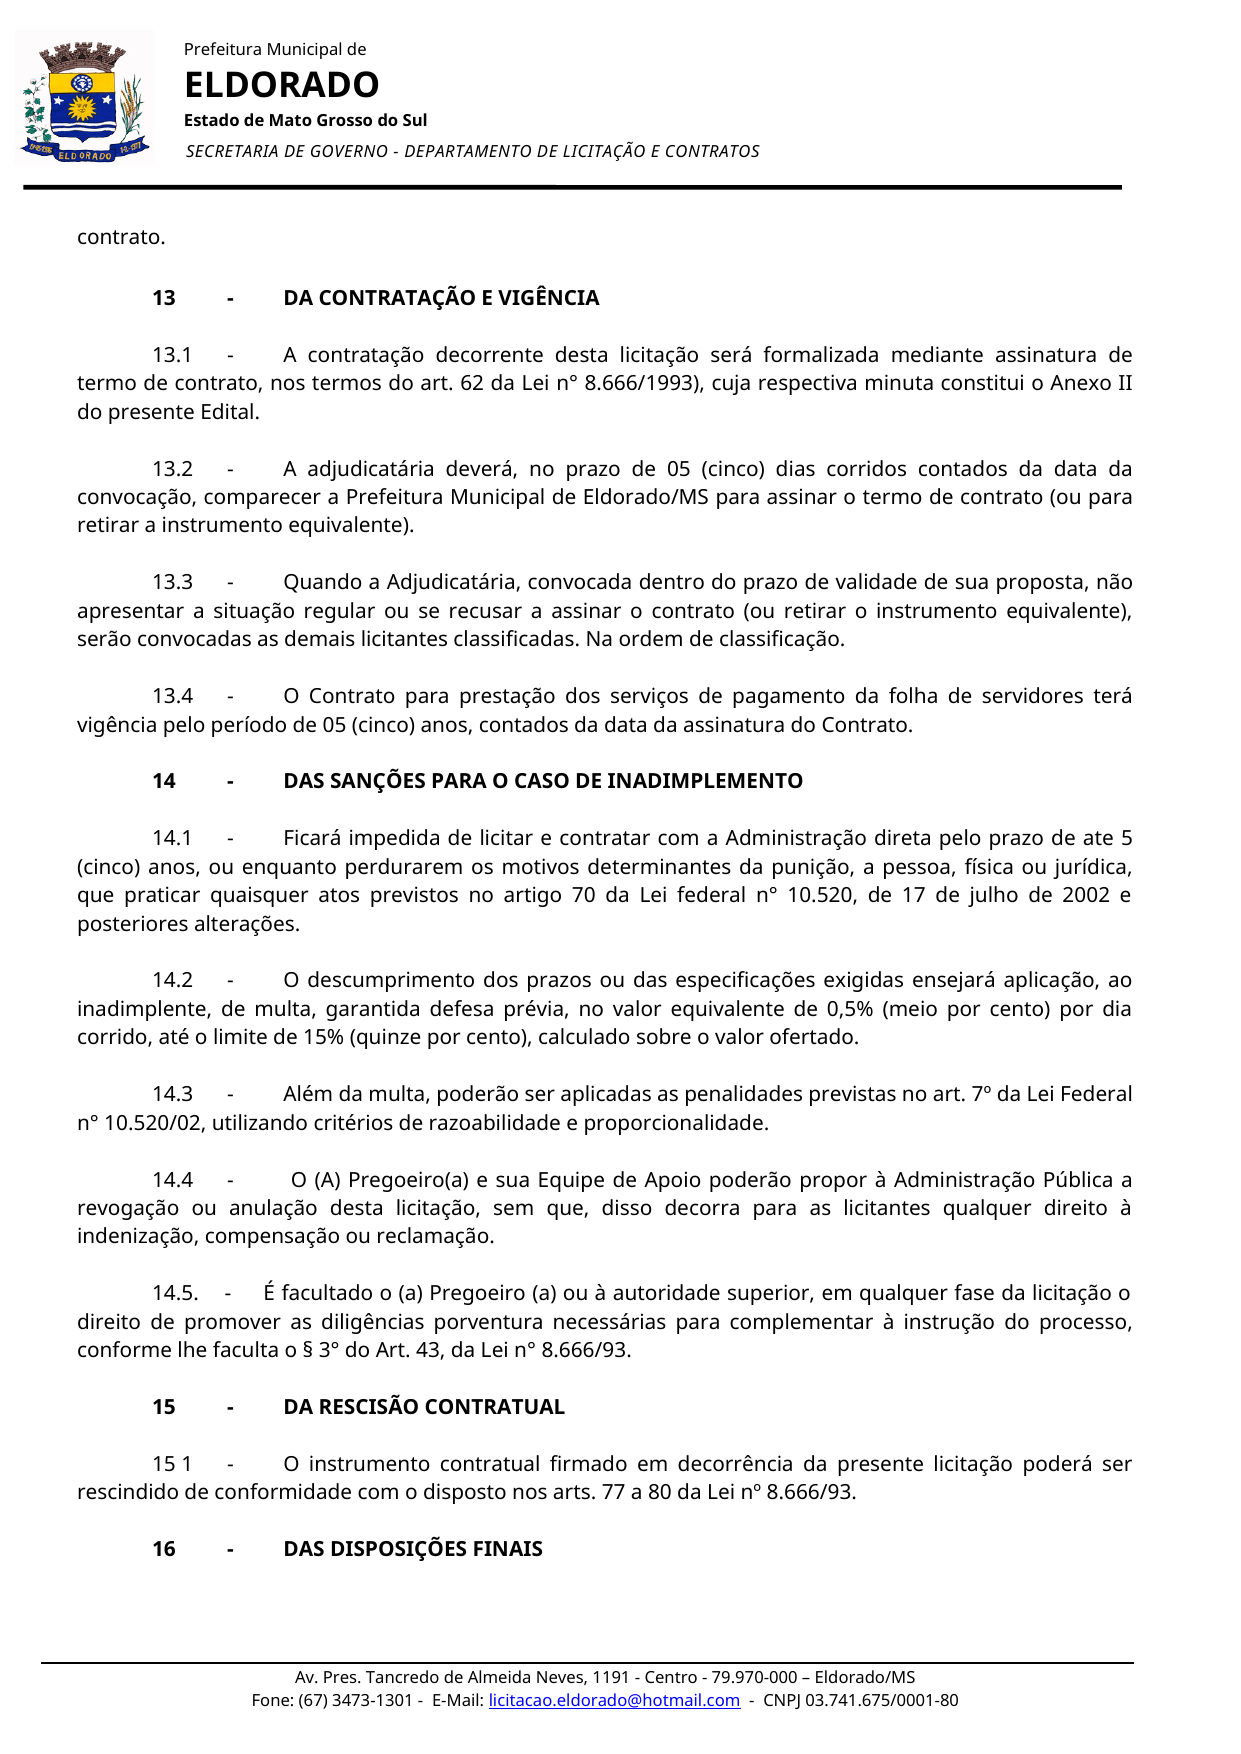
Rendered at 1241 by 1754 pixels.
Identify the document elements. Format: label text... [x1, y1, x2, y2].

text 14.2 - O descumprimento dos prazos ou das especificações exigidas ensejará aplicação, ao inadimplente, de multa, garantida defesa prévia, no valor equivalente de 0,5% (meio por cento) por dia corrido, até o limite de 15% (quinze por cento), calculado sobre o valor ofertado. [77, 966, 1134, 1051]
text 14 - DAS SANÇÕES PARA O CASO DE INADIMPLEMENTO [77, 767, 1134, 795]
text 13.2 - A adjudicatária deverá, no prazo de 05 (cinco) dias corridos contados da data da convocação, comparecer a Prefeitura Municipal de Eldorado/MS para assinar o termo de contrato (ou para retirar a instrumento equivalente). [77, 454, 1134, 539]
text 14.3 - Além da multa, poderão ser aplicadas as penalidades previstas no art. 7º da Lei Federal n° 10.520/02, utilizando critérios de razoabilidade e proporcionalidade. [77, 1079, 1134, 1136]
text 13 - DA CONTRATAÇÃO E VIGÊNCIA [77, 283, 1134, 312]
text 15 - DA RESCISÃO CONTRATUAL [77, 1392, 1134, 1421]
text 14.1 - Ficará impedida de licitar e contratar com a Administração direta pelo prazo de ate 5 (cinco) anos, ou enquanto perdurarem os motivos determinantes da punição, a pessoa, física ou jurídica, que praticar quaisquer atos previstos no artigo 70 da Lei federal n° 10.520, de 17 de julho de 2002 e posteriores alterações. [77, 823, 1134, 937]
text 13.4 - O Contrato para prestação dos serviços de pagamento da folha de servidores terá vigência pelo período de 05 (cinco) anos, contados da data da assinatura do Contrato. [77, 681, 1134, 738]
text 13.3 - Quando a Adjudicatária, convocada dentro do prazo de validade de sua proposta, não apresentar a situação regular ou se recusar a assinar o contrato (ou retirar o instrumento equivalente), serão convocadas as demais licitantes classificadas. Na ordem de classificação. [77, 567, 1134, 653]
text 13.1 - A contratação decorrente desta licitação será formalizada mediante assinatura de termo de contrato, nos termos do art. 62 da Lei n° 8.666/1993), cuja respectiva minuta constitui o Anexo II do presente Edital. [77, 340, 1134, 425]
text 14.5. - É facultado o (a) Pregoeiro (a) ou à autoridade superior, em qualquer fase da licitação o direito de promover as diligências porventura necessárias para complementar à instrução do processo, conforme lhe faculta o § 3° do Art. 43, da Lei n° 8.666/93. [77, 1278, 1134, 1364]
picture [14, 30, 154, 165]
text 15 1 - O instrumento contratual firmado em decorrência da presente licitação poderá ser rescindido de conformidade com o disposto nos arts. 77 a 80 da Lei nº 8.666/93. [77, 1449, 1134, 1506]
text 14.4 - O (A) Pregoeiro(a) e sua Equipe de Apoio poderão propor à Administração Pública a revogação ou anulação desta licitação, sem que, disso decorra para as licitantes qualquer direito à indenização, compensação ou reclamação. [77, 1165, 1134, 1250]
text 16 - DAS DISPOSIÇÕES FINAIS [77, 1534, 1134, 1563]
